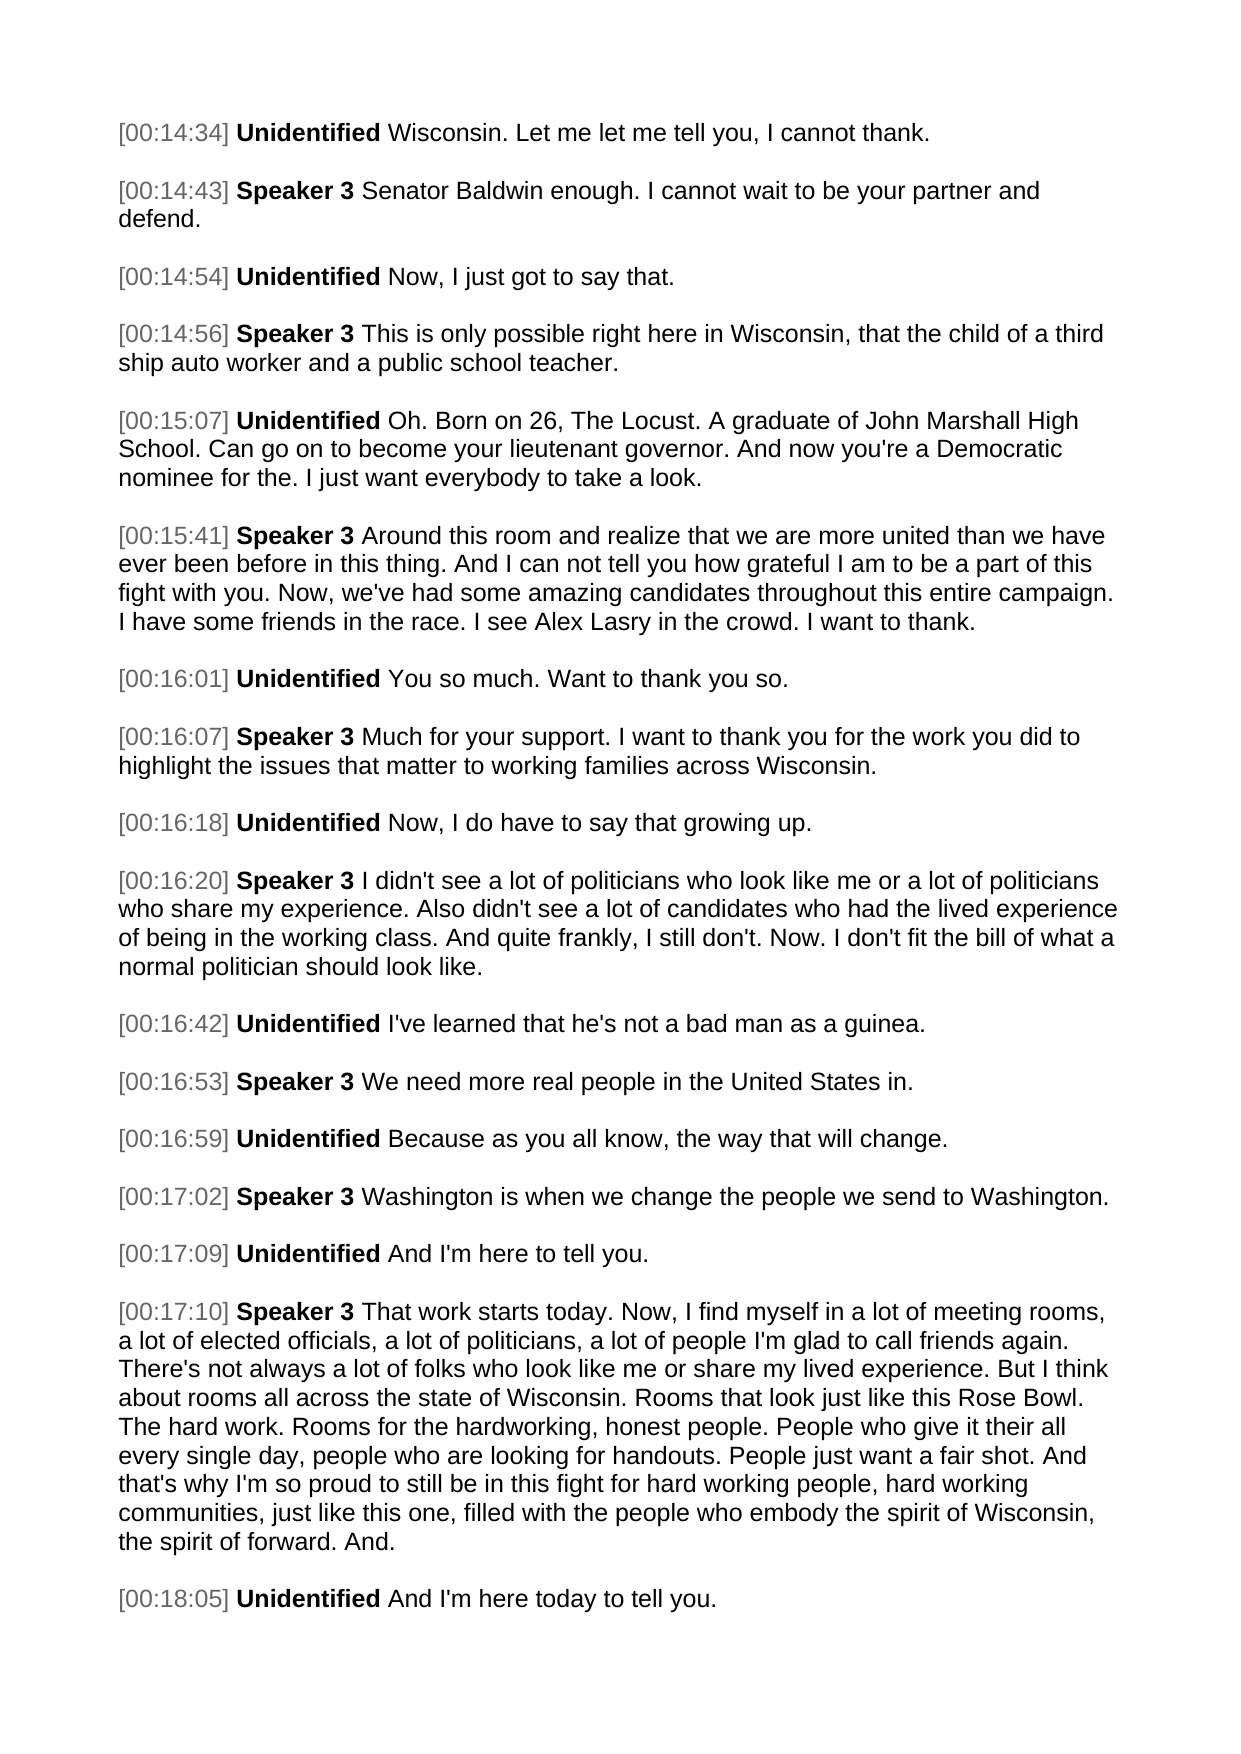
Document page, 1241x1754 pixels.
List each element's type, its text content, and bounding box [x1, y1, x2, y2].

text [00:14:43] Speaker 3 Senator Baldwin enough. I cannot wait to be your partner and defend. [118, 176, 1122, 233]
text [00:18:05] Unidentified And I'm here today to tell you. [118, 1584, 1122, 1613]
text [00:16:59] Unidentified Because as you all know, the way that will change. [118, 1124, 1122, 1153]
text [00:16:53] Speaker 3 We need more real people in the United States in. [118, 1067, 1122, 1096]
text [00:17:09] Unidentified And I'm here to tell you. [118, 1239, 1122, 1268]
text [00:15:07] Unidentified Oh. Born on 26, The Locust. A graduate of John Marshall High School. Can go on to become your lieutenant governor. And now you're a Democratic nominee for the. I just want everybody to take a look. [118, 406, 1122, 492]
text [00:16:42] Unidentified I've learned that he's not a bad man as a guinea. [118, 1009, 1122, 1038]
text [00:14:34] Unidentified Wisconsin. Let me let me tell you, I cannot thank. [118, 118, 1122, 147]
text [00:17:02] Speaker 3 Washington is when we change the people we send to Washington. [118, 1182, 1122, 1211]
text [00:16:07] Speaker 3 Much for your support. I want to thank you for the work you did to highlight the issues that matter to working families across Wisconsin. [118, 722, 1122, 779]
text [00:16:20] Speaker 3 I didn't see a lot of politicians who look like me or a lot of politicians who share my experience. Also didn't see a lot of candidates who had the lived experience of being in the working class. And quite frankly, I still don't. Now. I don't fit the bill of what a normal politician should look like. [118, 866, 1122, 981]
text [00:17:10] Speaker 3 That work starts today. Now, I find myself in a lot of meeting rooms, a lot of elected officials, a lot of politicians, a lot of people I'm glad to call friends again. There's not always a lot of folks who look like me or share my lived experience. But I think about rooms all across the state of Wisconsin. Rooms that look just like this Rose Bowl. The hard work. Rooms for the hardworking, honest people. People who give it their all every single day, people who are looking for handouts. People just want a fair shot. And that's why I'm so proud to still be in this fight for hard working people, hard working communities, just like this one, filled with the people who embody the spirit of Wisconsin, the spirit of forward. And. [118, 1297, 1122, 1556]
text [00:16:18] Unidentified Now, I do have to say that growing up. [118, 808, 1122, 837]
text [00:14:54] Unidentified Now, I just got to say that. [118, 262, 1122, 291]
text [00:14:56] Speaker 3 This is only possible right here in Wisconsin, that the child of a third ship auto worker and a public school teacher. [118, 319, 1122, 377]
text [00:16:01] Unidentified You so much. Want to thank you so. [118, 664, 1122, 693]
text [00:15:41] Speaker 3 Around this room and realize that we are more united than we have ever been before in this thing. And I can not tell you how grateful I am to be a part of this fight with you. Now, we've had some amazing candidates throughout this entire campaign. I have some friends in the race. I see Alex Lasry in the crowd. I want to thank. [118, 521, 1122, 636]
